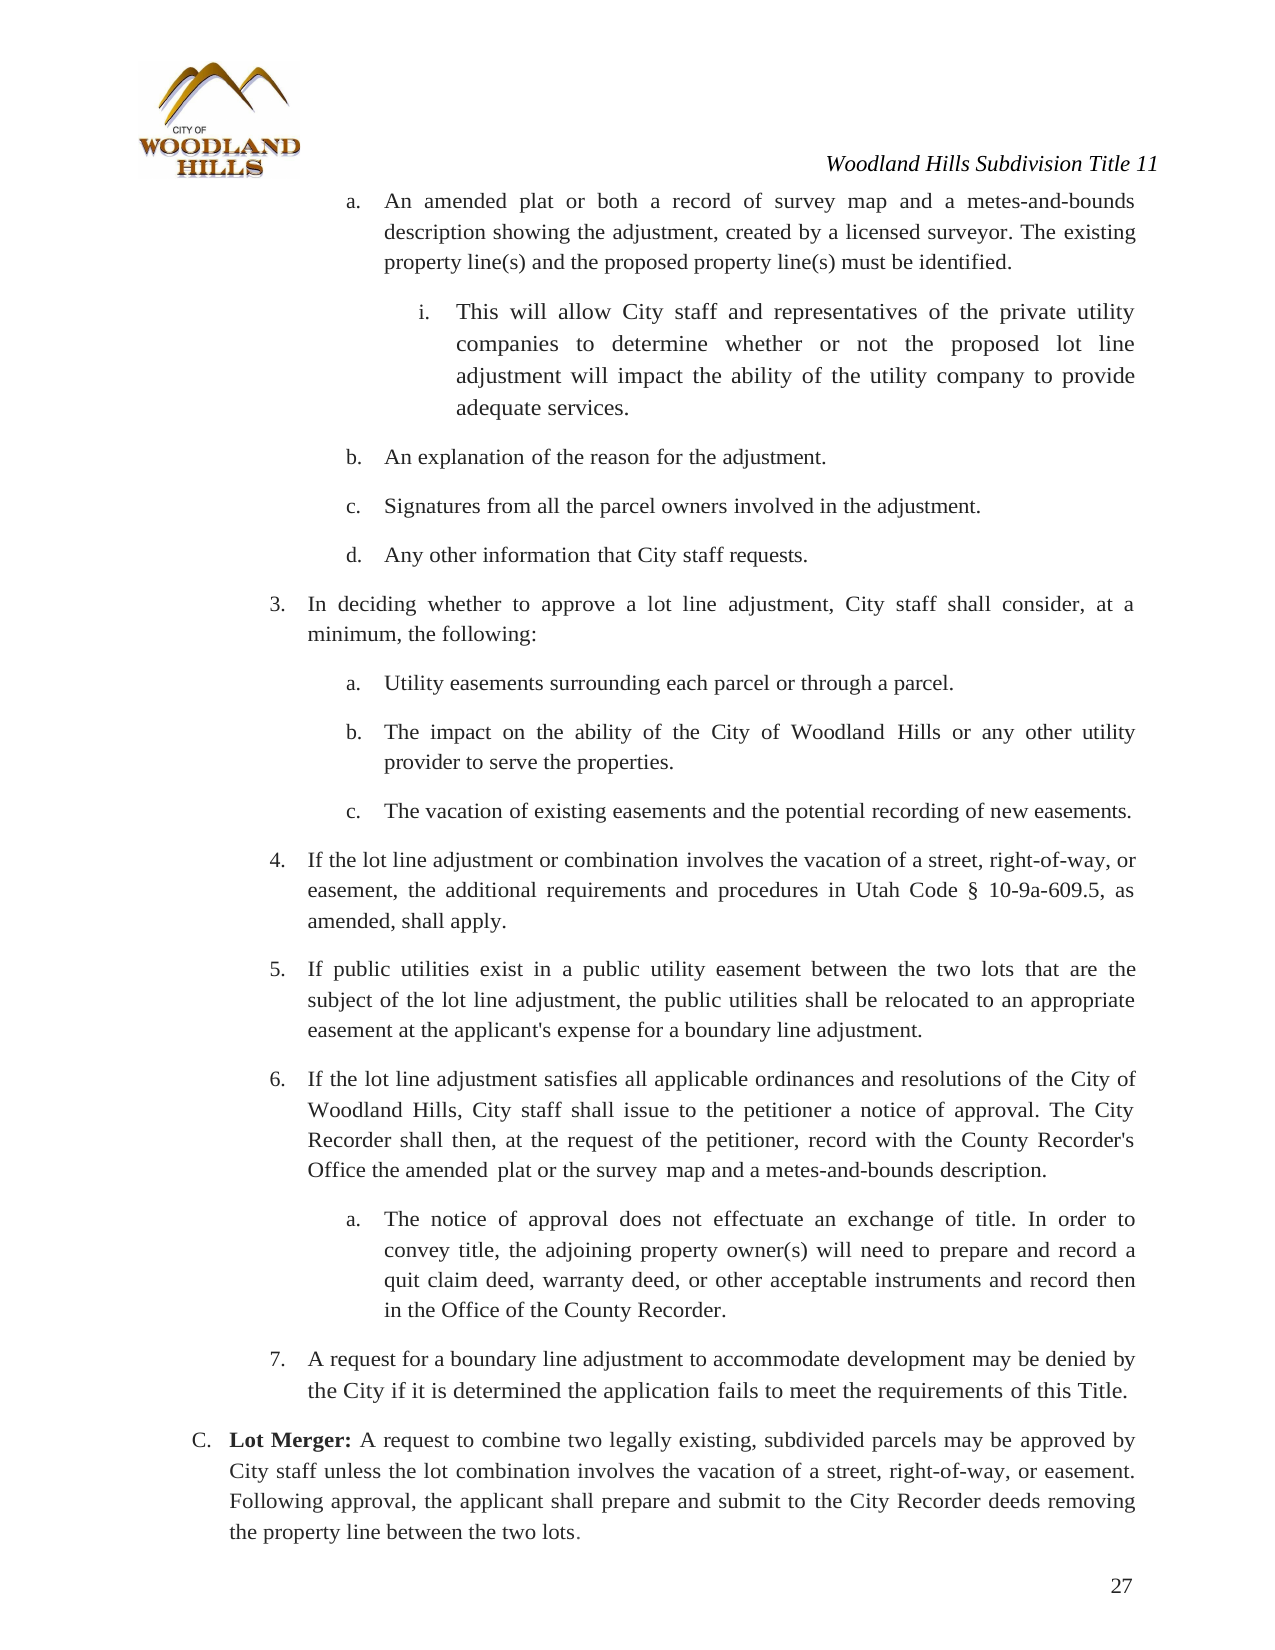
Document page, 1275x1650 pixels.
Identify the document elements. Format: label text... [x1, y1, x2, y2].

list If the lot line adjustment satisfies all applicable ordinances and resolutions of the City of Woodland Hills, City staff shall issue to the petitioner a notice of approval. The City Recorder shall then, at the request of the petitioner, record with the County Recorder's Office the amended plat or the survey map and a metes-and-bounds description. [269, 1066, 1136, 1183]
list Any other information that City staff requests. [346, 542, 1136, 567]
list The impact on the ability of the City of Woodland Hills or any other utility provider to serve the properties. [346, 719, 1136, 774]
list An explanation of the reason for the adjustment. [346, 444, 1136, 469]
list The vacation of existing easements and the potential recording of new easements. [346, 798, 1136, 823]
list If public utilities exist in a public utility easement between the two lots that are the subject of the lot line adjustment, the public utilities shall be relocated to an appropriate easement at the applicant's expense for a boundary line adjustment. [269, 956, 1136, 1042]
list Utility easements surrounding each parcel or through a parcel. [346, 670, 1136, 695]
list A request for a boundary line adjustment to accommodate development may be denied by the City if it is determined the application fails to meet the requirements of this Title. [269, 1346, 1136, 1403]
list Lot Merger: A request to combine two legally existing, subdivided parcels may be approved by City staff unless the lot combination involves the vacation of a street, right-of-way, or easement. Following approval, the applicant shall prepare and submit to the City Recorder deeds removing the property line between the two lots. [192, 1427, 1136, 1544]
picture [138, 61, 301, 179]
list This will allow City staff and representatives of the private utility companies to determine whether or not the proposed lot line adjustment will impact the ability of the utility company to provide adequate services. [418, 298, 1136, 420]
list In deciding whether to approve a lot line adjustment, City staff shall consider, at a minimum, the following: [269, 591, 1136, 646]
list If the lot line adjustment or combination involves the vacation of a street, right-of-way, or easement, the additional requirements and procedures in Utah Code § 10-9a-609.5, as amended, shall apply. [269, 847, 1136, 933]
list The notice of approval does not effectuate an exchange of title. In order to convey title, the adjoining property owner(s) will need to prepare and record a quit claim deed, warranty deed, or other acceptable instruments and record then in the Office of the County Recorder. [346, 1206, 1136, 1323]
list Signatures from all the parcel owners involved in the adjustment. [346, 493, 1136, 518]
list An amended plat or both a record of survey map and a metes-and-bounds description showing the adjustment, created by a licensed surveyor. The existing property line(s) and the proposed property line(s) must be identified. [346, 188, 1136, 274]
